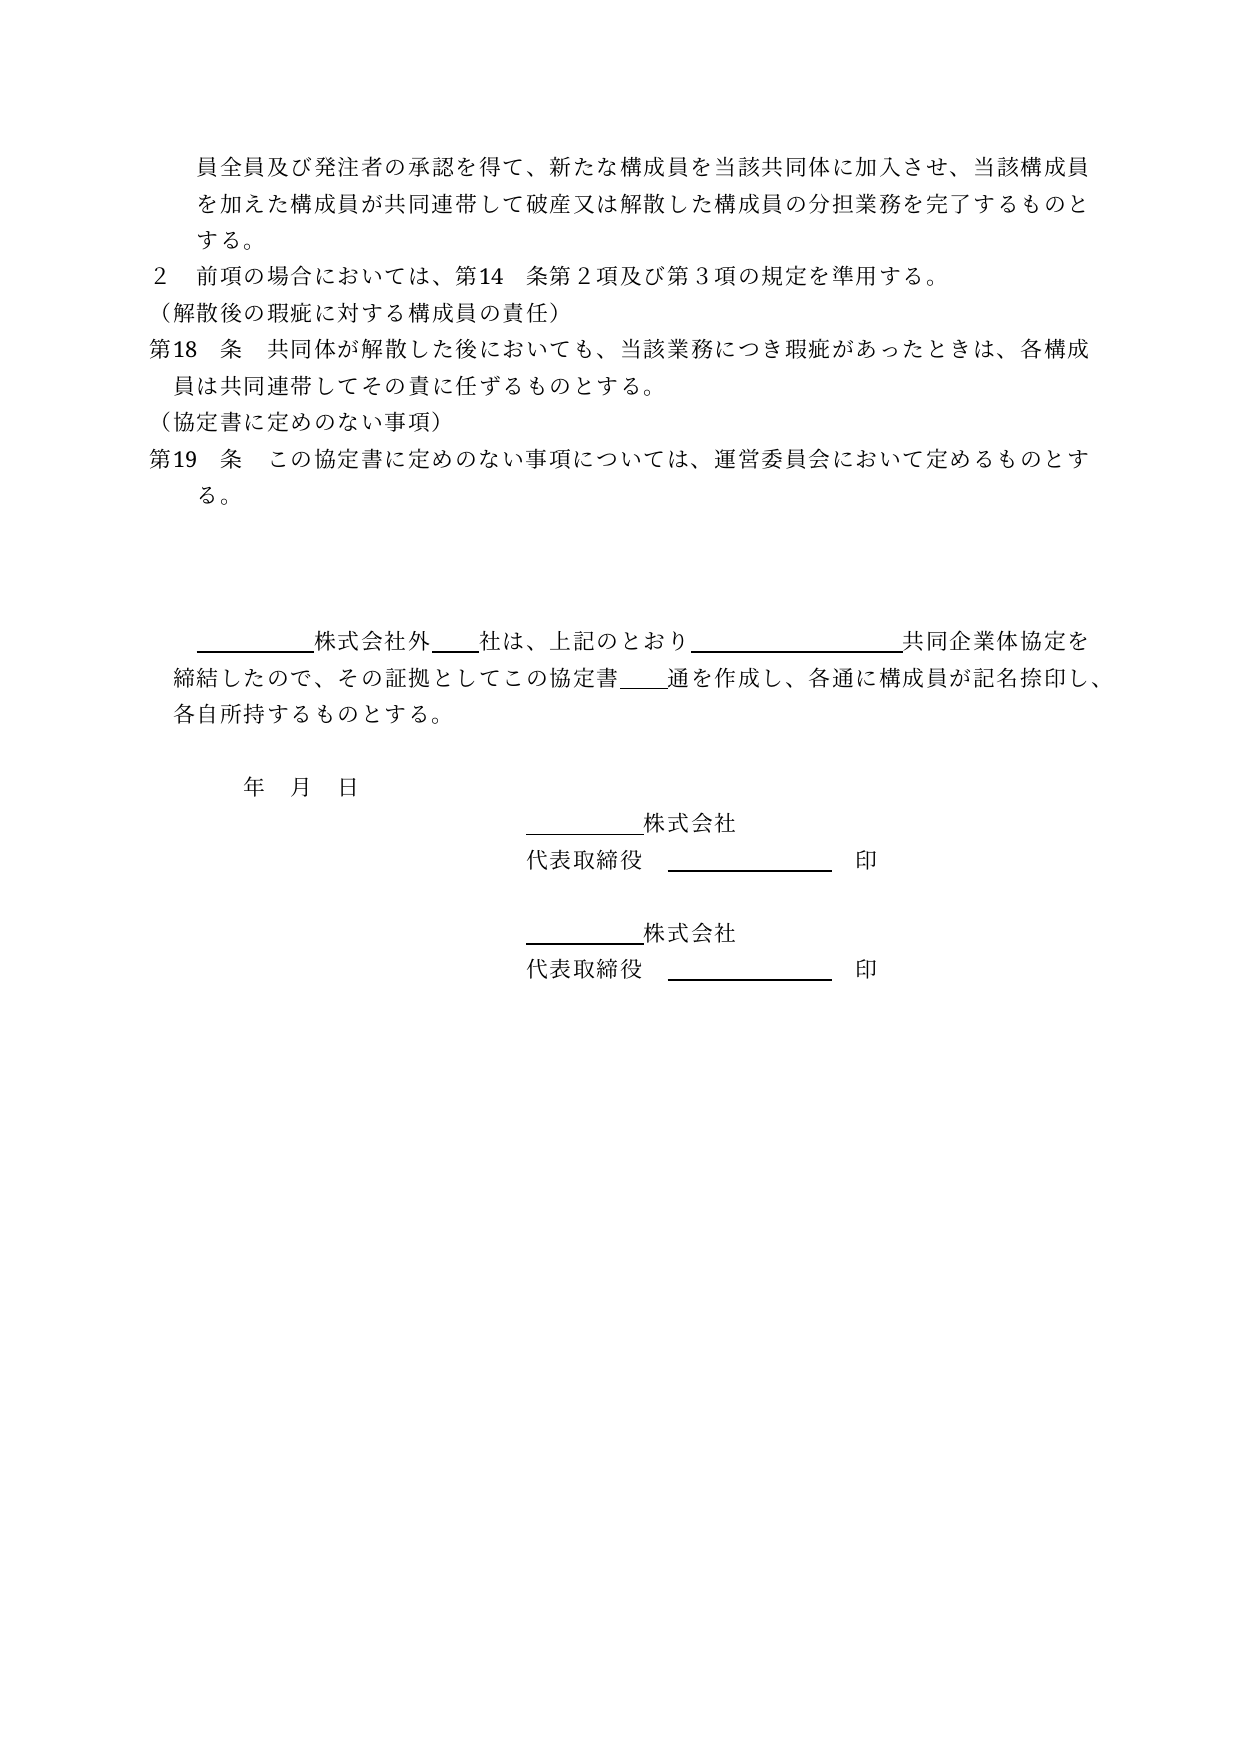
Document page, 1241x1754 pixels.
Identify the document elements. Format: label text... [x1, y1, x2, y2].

text 第18条 共同体が解散した後においても、当該業務につき瑕疵があったときは、各構成員は共同連帯してその責に任ずるものとする。 [149, 330, 1091, 403]
text 株式会社 [220, 913, 1091, 950]
text 年 月 日 [220, 768, 1091, 804]
text 第19条 この協定書に定めのない事項については、運営委員会において定めるものとする。 [149, 439, 1091, 512]
text 代表取締役 印 [220, 950, 1091, 986]
text （協定書に定めのない事項） [149, 403, 1091, 439]
text 株式会社 [220, 804, 1091, 841]
text （解散後の瑕疵に対する構成員の責任） [149, 294, 1091, 330]
text 株式会社外 社は、上記のとおり 共同企業体協定を締結したので、その証拠としてこの協定書 通を作成し、各通に構成員が記名捺印し、各自所持するものとする。 [149, 622, 1091, 731]
text ２ 前項の場合においては、第14条第２項及び第３項の規定を準用する。 [149, 257, 1091, 294]
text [149, 148, 1091, 257]
text 代表取締役 印 [220, 841, 1091, 877]
